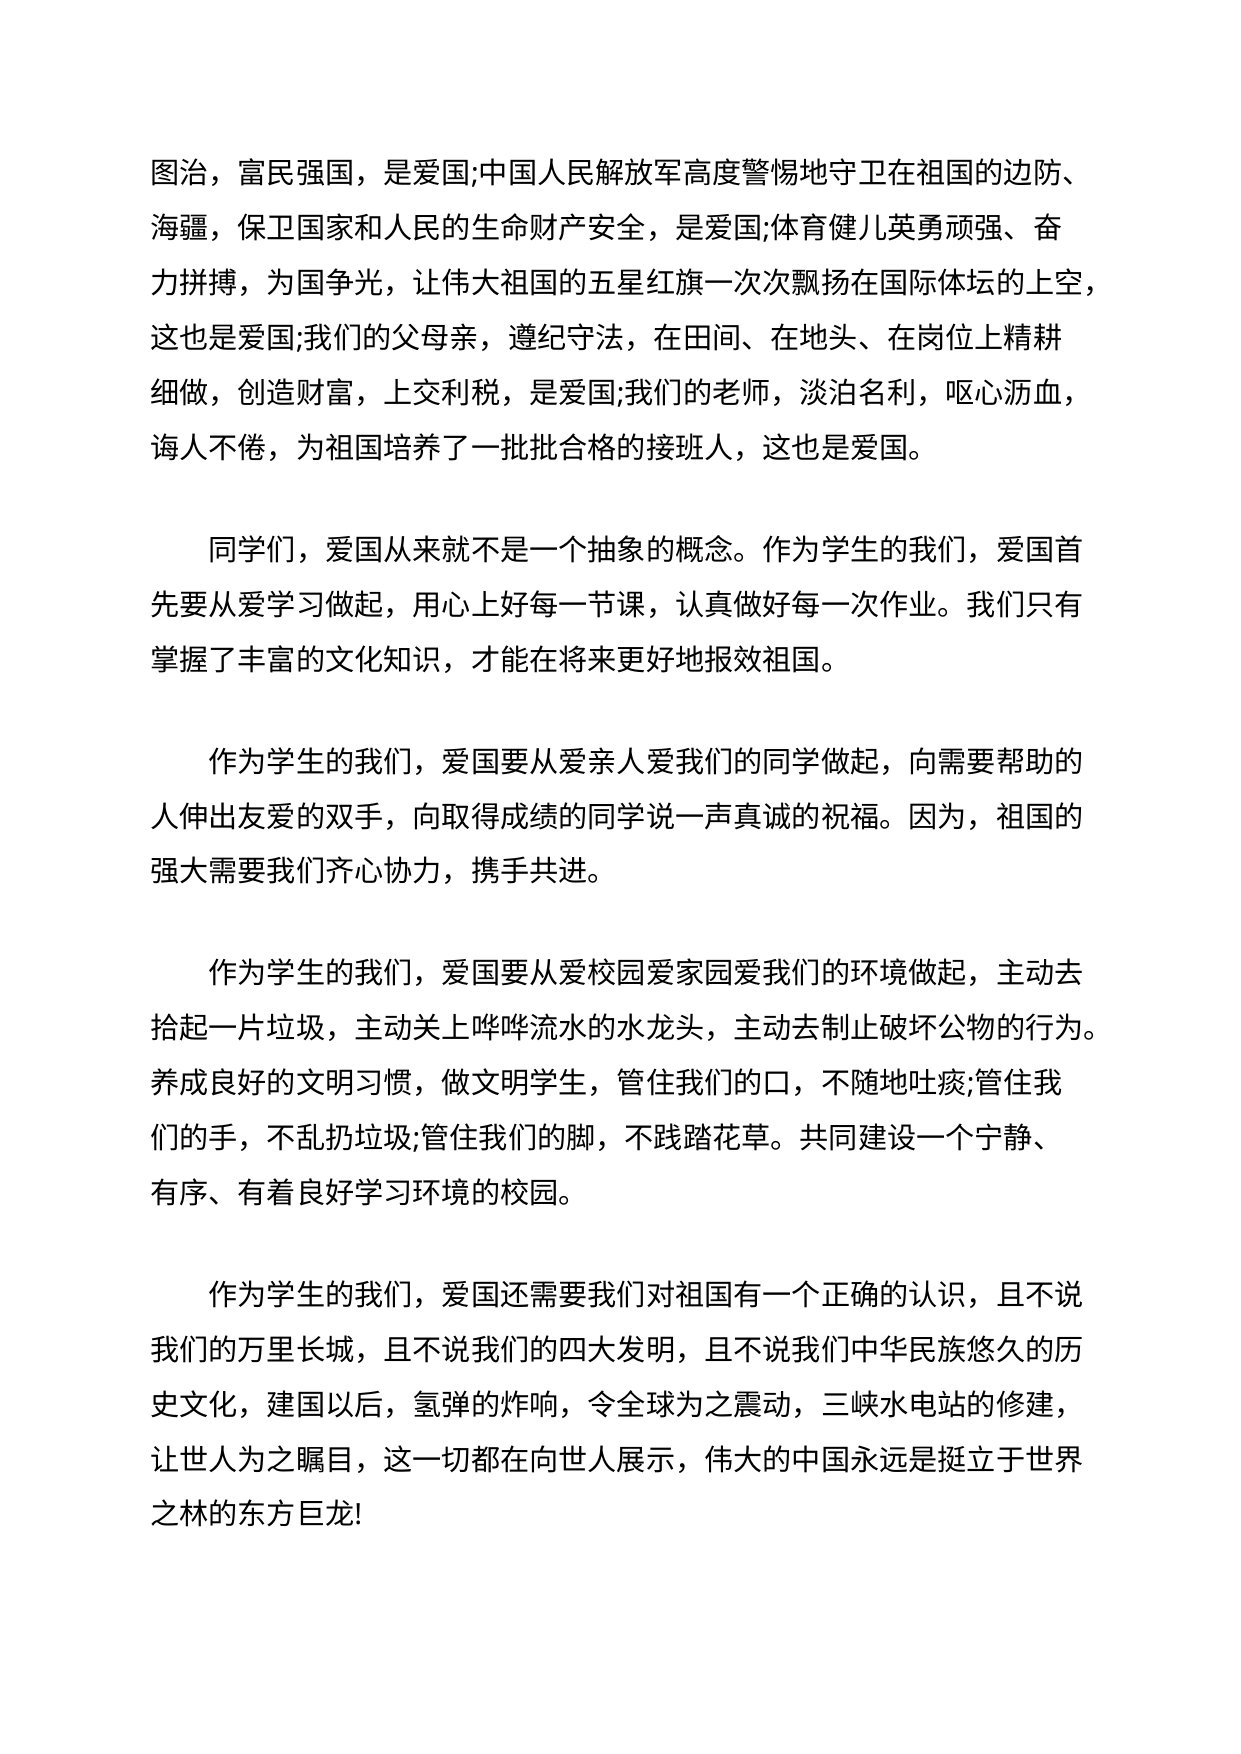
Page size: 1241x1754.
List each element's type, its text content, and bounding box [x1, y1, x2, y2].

text 作为学生的我们，爱国还需要我们对祖国有一个正确的认识，且不说我们的万里长城，且不说我们的四大发明，且不说我们中华民族悠久的历史文化，建国以后，氢弹的炸响，令全球为之震动，三峡水电站的修建，让世人为之瞩目，这一切都在向世人展示，伟大的中国永远是挺立于世界之林的东方巨龙! [150, 1271, 1090, 1533]
text 同学们，爱国从来就不是一个抽象的概念。作为学生的我们，爱国首先要从爱学习做起，用心上好每一节课，认真做好每一次作业。我们只有掌握了丰富的文化知识，才能在将来更好地报效祖国。 [150, 527, 1090, 679]
text 作为学生的我们，爱国要从爱校园爱家园爱我们的环境做起，主动去拾起一片垃圾，主动关上哗哗流水的水龙头，主动去制止破坏公物的行为。养成良好的文明习惯，做文明学生，管住我们的口，不随地吐痰;管住我们的手，不乱扔垃圾;管住我们的脚，不践踏花草。共同建设一个宁静、有序、有着良好学习环境的校园。 [150, 950, 1090, 1212]
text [150, 150, 1090, 467]
text 作为学生的我们，爱国要从爱亲人爱我们的同学做起，向需要帮助的人伸出友爱的双手，向取得成绩的同学说一声真诚的祝福。因为，祖国的强大需要我们齐心协力，携手共进。 [150, 738, 1090, 890]
